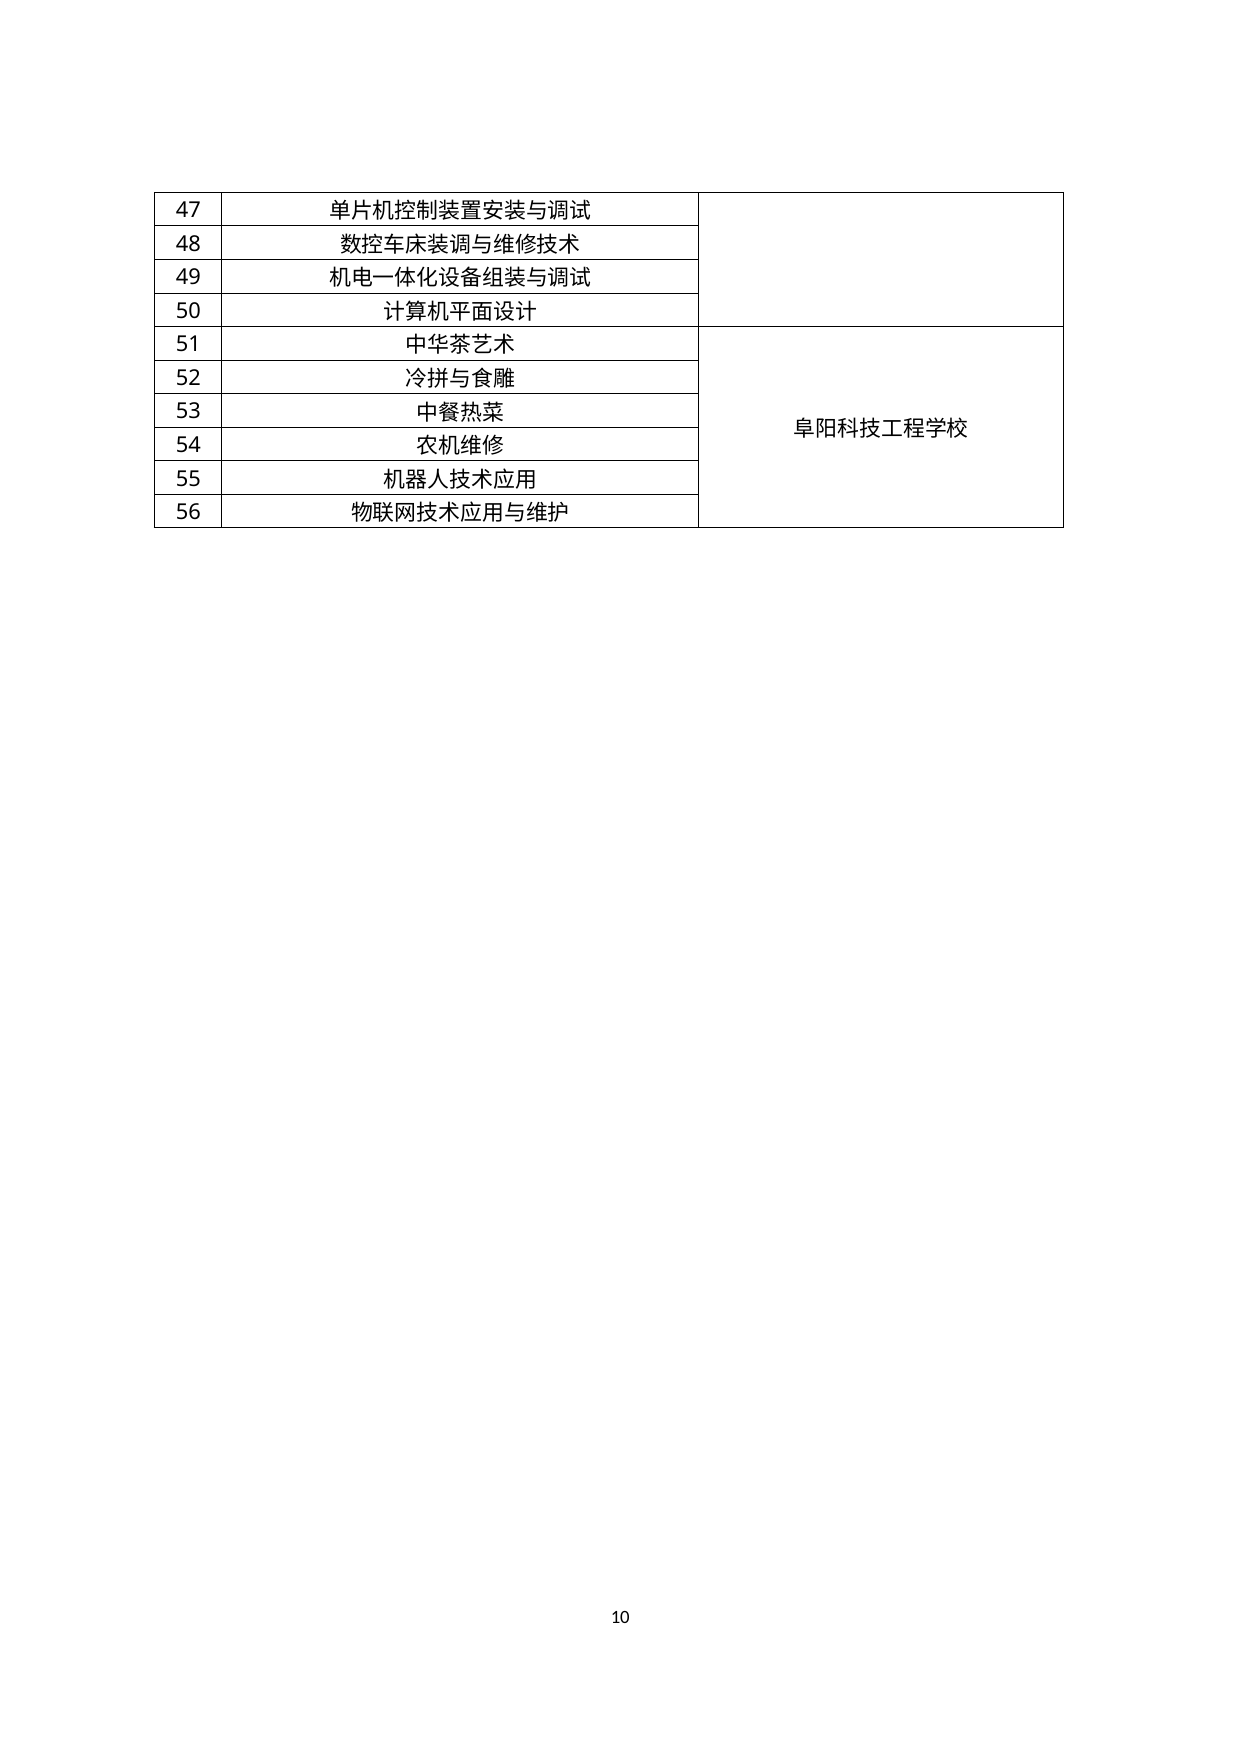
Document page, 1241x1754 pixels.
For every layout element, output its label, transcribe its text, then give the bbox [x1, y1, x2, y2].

table_cell 阜阳科技工程学校 [699, 327, 1063, 527]
table_cell 冷拼与食雕 [222, 361, 698, 393]
table_cell 单片机控制装置安装与调试 [222, 193, 698, 225]
table_cell 计算机平面设计 [222, 294, 698, 326]
table_cell 50 [155, 294, 221, 326]
table_cell 中餐热菜 [222, 394, 698, 427]
table_cell 49 [155, 260, 221, 292]
table_cell 47 [155, 193, 221, 225]
table_cell 55 [155, 461, 221, 494]
table_cell 机电一体化设备组装与调试 [222, 260, 698, 292]
table_cell 机器人技术应用 [222, 461, 698, 494]
table_cell 中华茶艺术 [222, 327, 698, 359]
table_cell 农机维修 [222, 428, 698, 460]
table_cell 53 [155, 394, 221, 427]
table_cell 物联网技术应用与维护 [222, 495, 698, 527]
table_cell 56 [155, 495, 221, 527]
table_cell 52 [155, 361, 221, 393]
table_cell 48 [155, 226, 221, 259]
table_cell 数控车床装调与维修技术 [222, 226, 698, 259]
table_cell 54 [155, 428, 221, 460]
table_cell 51 [155, 327, 221, 359]
